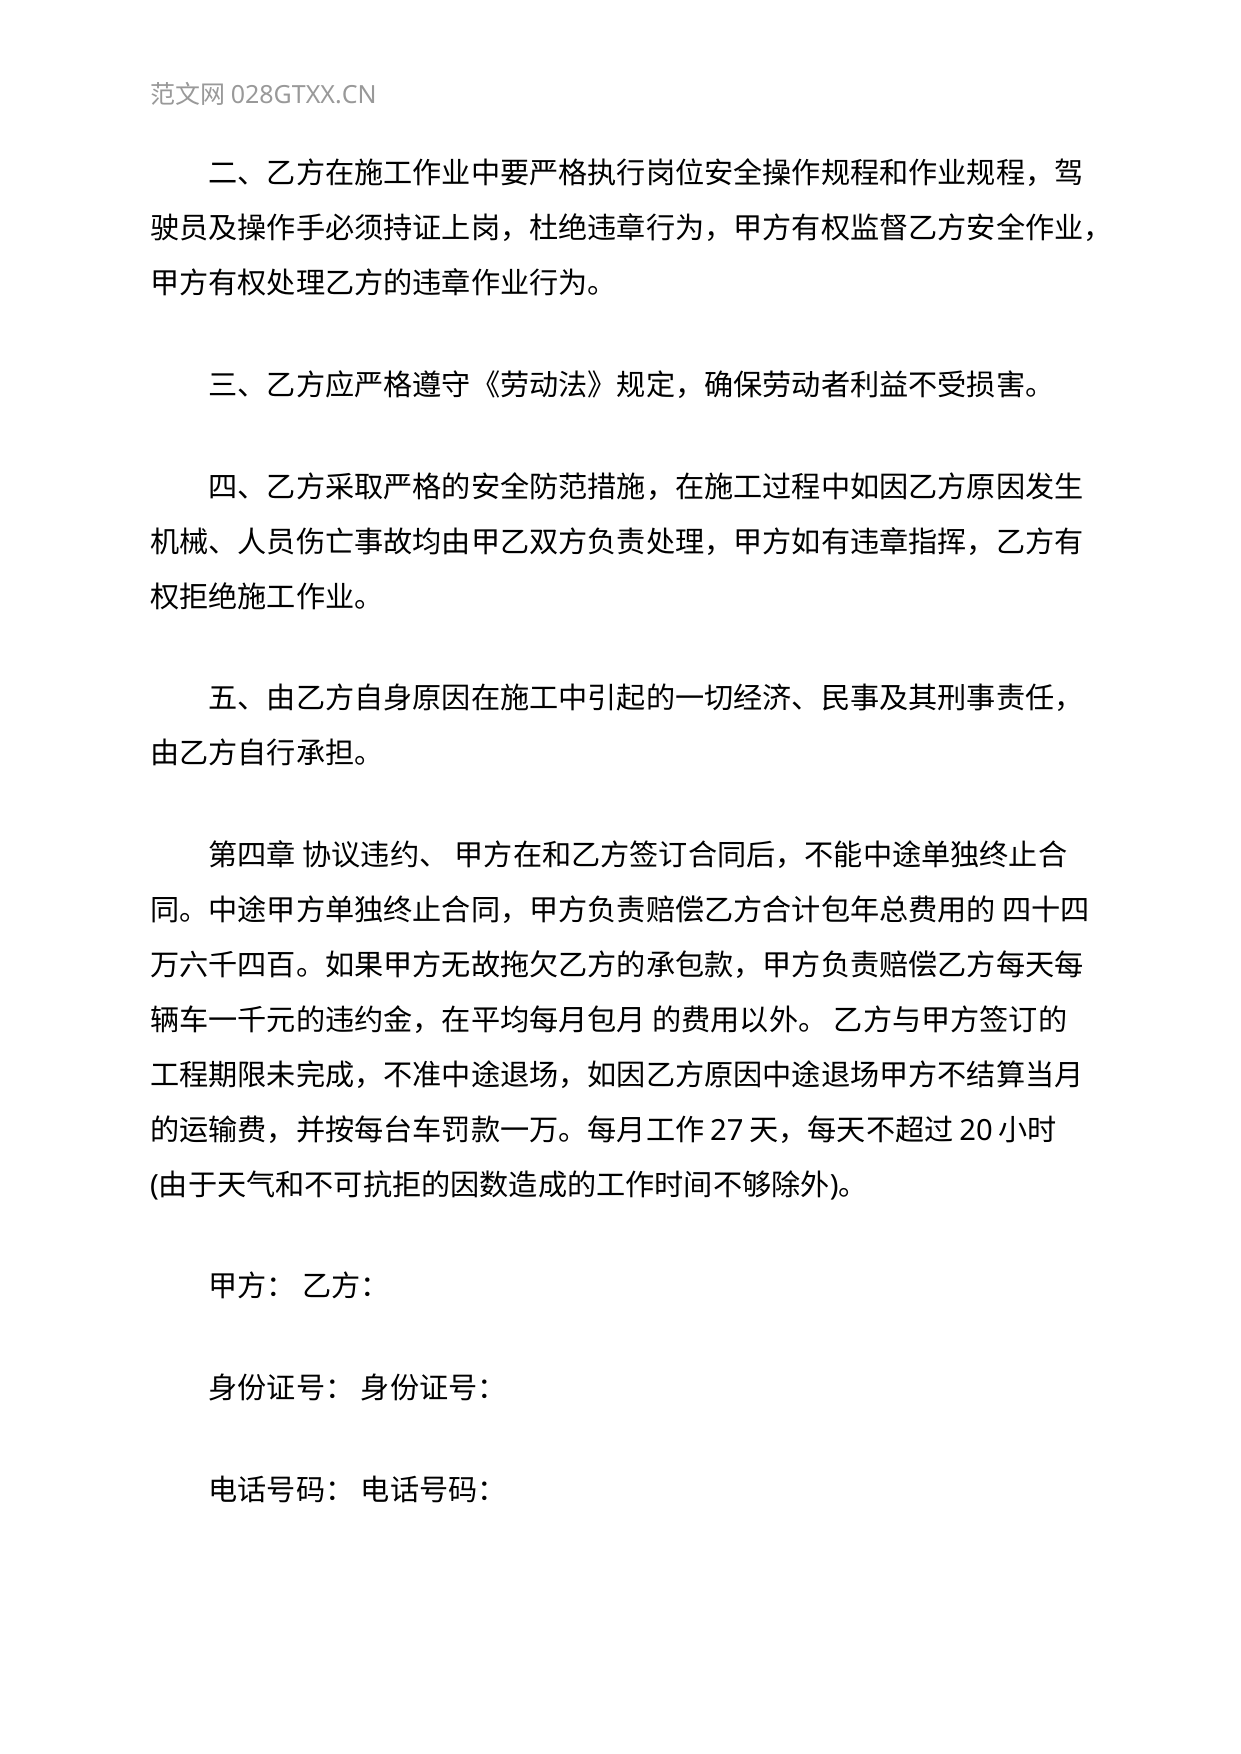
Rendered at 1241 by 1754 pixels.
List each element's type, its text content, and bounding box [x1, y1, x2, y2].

text 甲方： 乙方： [150, 1263, 1090, 1305]
text 三、乙方应严格遵守《劳动法》规定，确保劳动者利益不受损害。 [150, 362, 1090, 404]
text 第四章 协议违约、 甲方在和乙方签订合同后，不能中途单独终止合同。中途甲方单独终止合同，甲方负责赔偿乙方合计包年总费用的 四十四万六千四百。如果甲方无故拖欠乙方的承包款，甲方负责赔偿乙方每天每辆车一千元的违约金，在平均每月包月 的费用以外。 乙方与甲方签订的工程期限未完成，不准中途退场，如因乙方原因中途退场甲方不结算当月的运输费，并按每台车罚款一万。每月工作27天，每天不超过20小时(由于天气和不可抗拒的因数造成的工作时间不够除外)。 [150, 832, 1090, 1203]
text 电话号码： 电话号码： [150, 1467, 1090, 1509]
text 四、乙方采取严格的安全防范措施，在施工过程中如因乙方原因发生机械、人员伤亡事故均由甲乙双方负责处理，甲方如有违章指挥，乙方有权拒绝施工作业。 [150, 463, 1090, 615]
text 五、由乙方自身原因在施工中引起的一切经济、民事及其刑事责任，由乙方自行承担。 [150, 675, 1090, 772]
text 二、乙方在施工作业中要严格执行岗位安全操作规程和作业规程，驾驶员及操作手必须持证上岗，杜绝违章行为，甲方有权监督乙方安全作业，甲方有权处理乙方的违章作业行为。 [150, 150, 1090, 302]
text 身份证号： 身份证号： [150, 1365, 1090, 1407]
